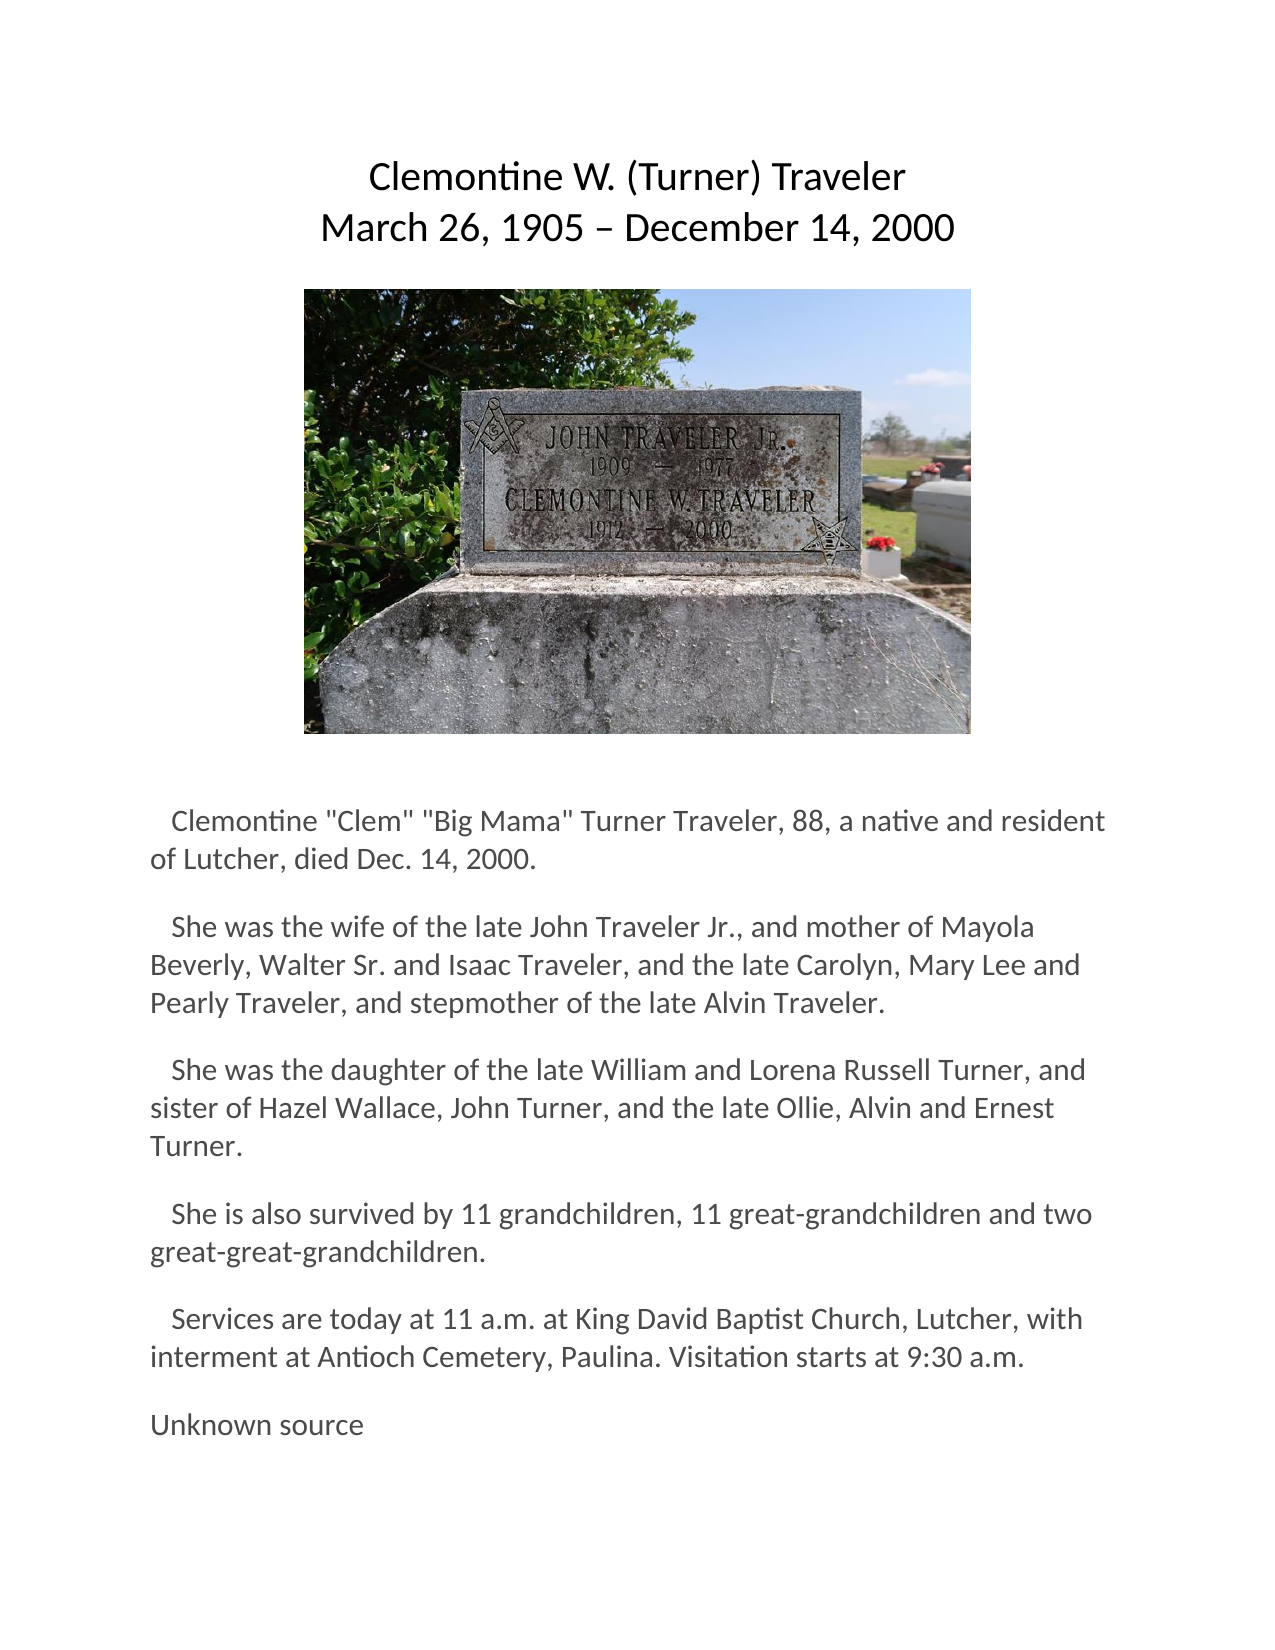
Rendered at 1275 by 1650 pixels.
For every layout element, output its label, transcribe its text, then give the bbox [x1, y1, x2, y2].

text Unknown source [150, 1404, 1125, 1443]
text March 26, 1905 – December 14, 2000 [150, 201, 1125, 252]
text Clemontine W. (Turner) Traveler [150, 150, 1125, 201]
text She is also survived by 11 grandchildren, 11 great-grandchildren and two great-great-grandchildren. [150, 1194, 1125, 1270]
text Services are today at 11 a.m. at King David Baptist Church, Lutcher, with interment at Antioch Cemetery, Paulina. Visitation starts at 9:30 a.m. [150, 1299, 1125, 1375]
text Clemontine "Clem" "Big Mama" Turner Traveler, 88, a native and resident of Lutcher, died Dec. 14, 2000. [150, 801, 1125, 877]
picture [304, 289, 971, 734]
text She was the wife of the late John Traveler Jr., and mother of Mayola Beverly, Walter Sr. and Isaac Traveler, and the late Carolyn, Mary Lee and Pearly Traveler, and stepmother of the late Alvin Traveler. [150, 907, 1125, 1021]
text She was the daughter of the late William and Lorena Russell Turner, and sister of Hazel Wallace, John Turner, and the late Ollie, Alvin and Ernest Turner. [150, 1050, 1125, 1164]
